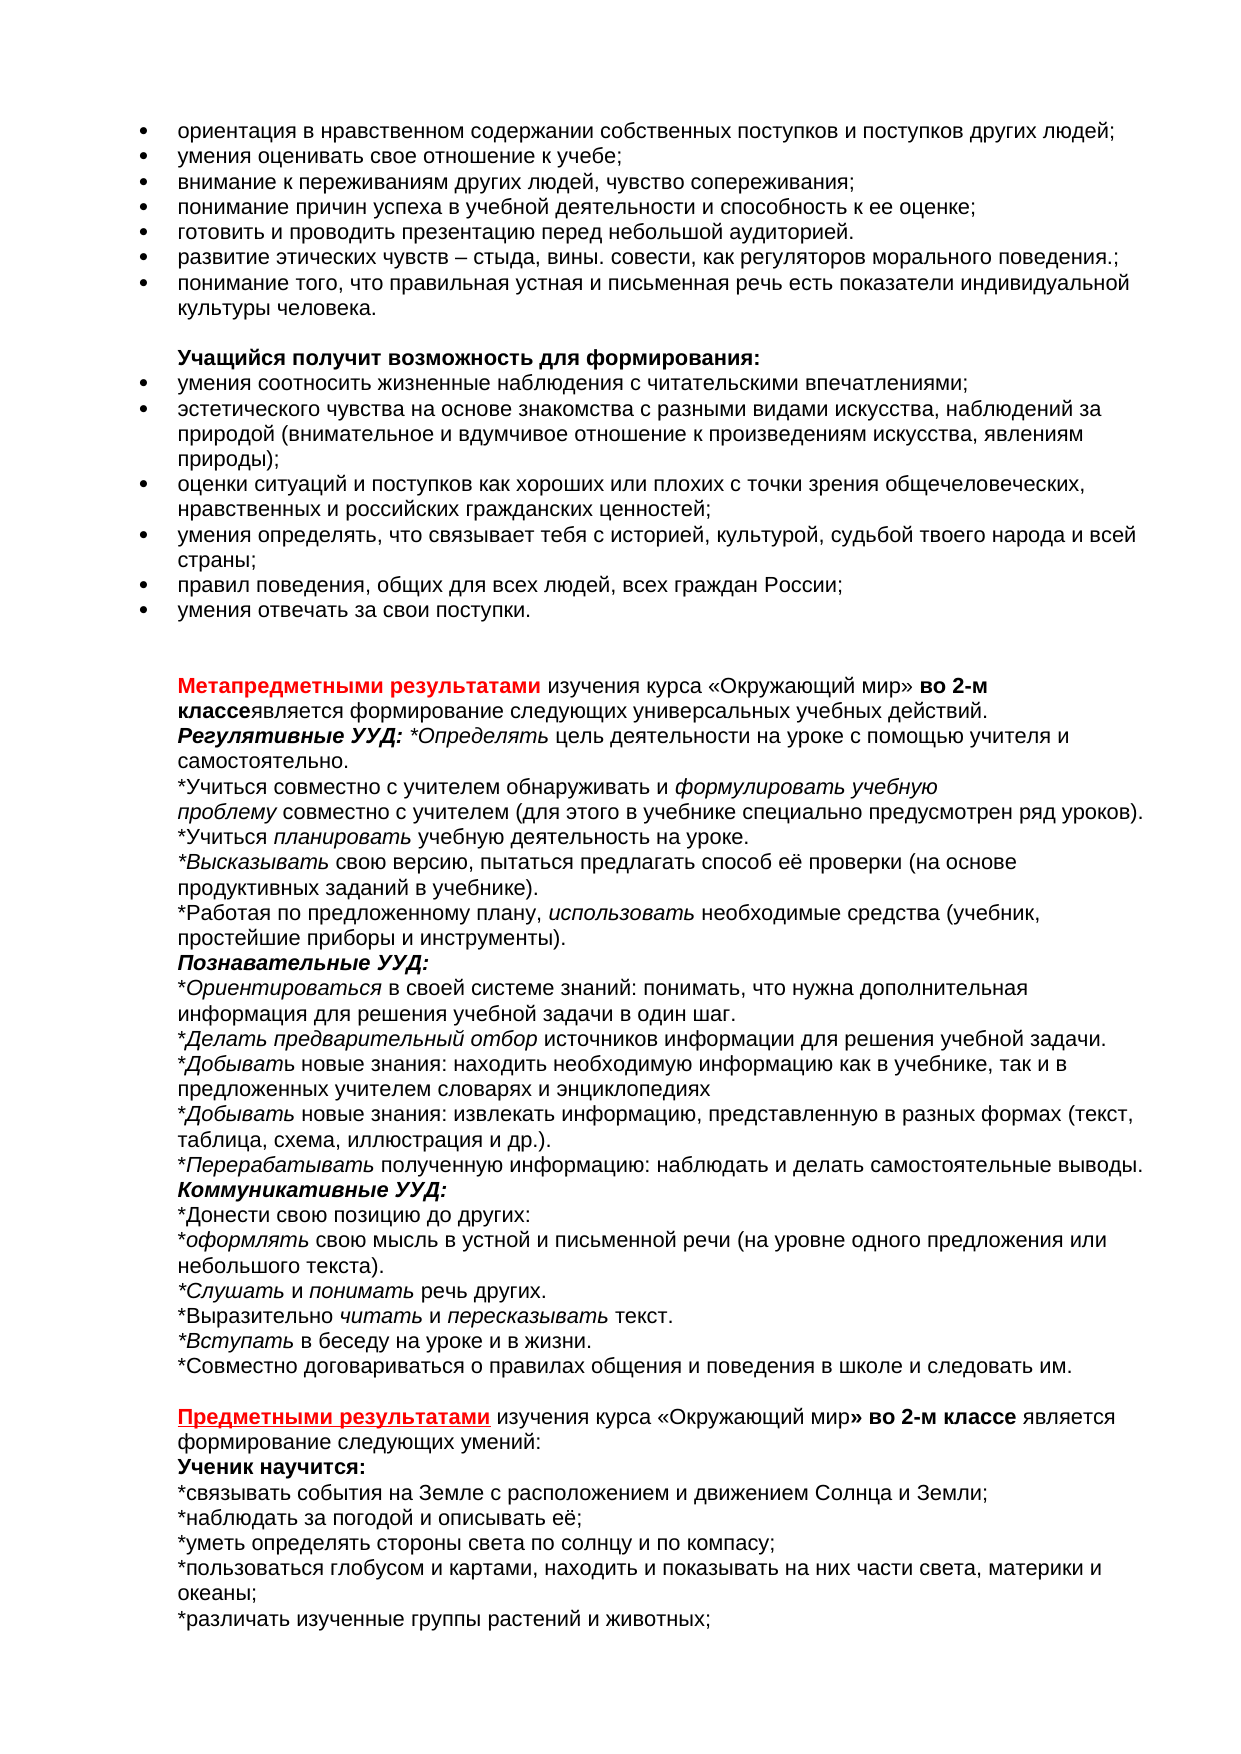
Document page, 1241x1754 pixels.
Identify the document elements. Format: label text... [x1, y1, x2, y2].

text *Добывать новые знания: извлекать информацию, представленную в разных формах (текст, таблица, схема, иллюстрация и др.). [177, 1101, 1152, 1152]
text *Делать предварительный отбор источников информации для решения учебной задачи. [177, 1026, 1152, 1051]
text Учащийся получит возможность для формирования: [177, 345, 1152, 370]
text *Вступать в беседу на уроке и в жизни. [177, 1328, 1152, 1353]
text *Учиться совместно с учителем обнаруживать и формулировать учебную проблему совместно с учителем (для этого в учебнике специально предусмотрен ряд уроков). [177, 773, 1152, 824]
text *Совместно договариваться о правилах общения и поведения в школе и следовать им. [177, 1353, 1152, 1378]
text Метапредметными результатами изучения курса «Окружающий мир» во 2-м классеявляется формирование следующих универсальных учебных действий. [177, 673, 1152, 723]
text Коммуникативные УУД: [177, 1177, 1152, 1202]
text *Высказывать свою версию, пытаться предлагать способ её проверки (на основе продуктивных заданий в учебнике). [177, 849, 1152, 899]
text Ученик научится: [177, 1454, 1152, 1479]
list умения определять, что связывает тебя с историей, культурой, судьбой твоего народа и всей страны; [140, 521, 1152, 572]
text Предметными результатами изучения курса «Окружающий мир» во 2-м классе является формирование следующих умений: [177, 1404, 1152, 1454]
list правил поведения, общих для всех людей, всех граждан России; [140, 572, 1152, 597]
text *Перерабатывать полученную информацию: наблюдать и делать самостоятельные выводы. [177, 1152, 1152, 1177]
list оценки ситуаций и поступков как хороших или плохих с точки зрения общечеловеческих, нравственных и российских гражданских ценностей; [140, 471, 1152, 521]
text *Донести свою позицию до других: [177, 1202, 1152, 1227]
list внимание к переживаниям других людей, чувство сопереживания; [140, 168, 1152, 194]
list умения соотносить жизненные наблюдения с читательскими впечатлениями; [140, 370, 1152, 395]
text *различать изученные группы растений и животных; [177, 1605, 1152, 1631]
text *уметь определять стороны света по солнцу и по компасу; [177, 1530, 1152, 1555]
text *Работая по предложенному плану, использовать необходимые средства (учебник, простейшие приборы и инструменты). [177, 899, 1152, 950]
text *Ориентироваться в своей системе знаний: понимать, что нужна дополнительная информация для решения учебной задачи в один шаг. [177, 975, 1152, 1026]
text *Выразительно читать и пересказывать текст. [177, 1303, 1152, 1328]
list понимание того, что правильная устная и письменная речь есть показатели индивидуальной культуры человека. [140, 269, 1152, 320]
list умения отвечать за свои поступки. [140, 597, 1152, 622]
text Регулятивные УУД: *Определять цель деятельности на уроке с помощью учителя и самостоятельно. [177, 723, 1152, 773]
text Познавательные УУД: [177, 950, 1152, 975]
text *пользоваться глобусом и картами, находить и показывать на них части света, материки и океаны; [177, 1555, 1152, 1605]
text *связывать события на Земле с расположением и движением Солнца и Земли; [177, 1479, 1152, 1504]
text *оформлять свою мысль в устной и письменной речи (на уровне одного предложения или небольшого текста). [177, 1227, 1152, 1278]
text *Добывать новые знания: находить необходимую информацию как в учебнике, так и в предложенных учителем словарях и энциклопедиях [177, 1051, 1152, 1101]
text *Учиться планировать учебную деятельность на уроке. [177, 824, 1152, 849]
list эстетического чувства на основе знакомства с разными видами искусства, наблюдений за природой (внимательное и вдумчивое отношение к произведениям искусства, явлениям природы); [140, 395, 1152, 471]
text *наблюдать за погодой и описывать её; [177, 1504, 1152, 1530]
list развитие этических чувств – стыда, вины. совести, как регуляторов морального поведения.; [140, 244, 1152, 269]
list умения оценивать свое отношение к учебе; [140, 143, 1152, 168]
text *Слушать и понимать речь других. [177, 1278, 1152, 1303]
list готовить и проводить презентацию перед небольшой аудиторией. [140, 219, 1152, 244]
list понимание причин успеха в учебной деятельности и способность к ее оценке; [140, 194, 1152, 219]
list ориентация в нравственном содержании собственных поступков и поступков других людей; [140, 118, 1152, 143]
